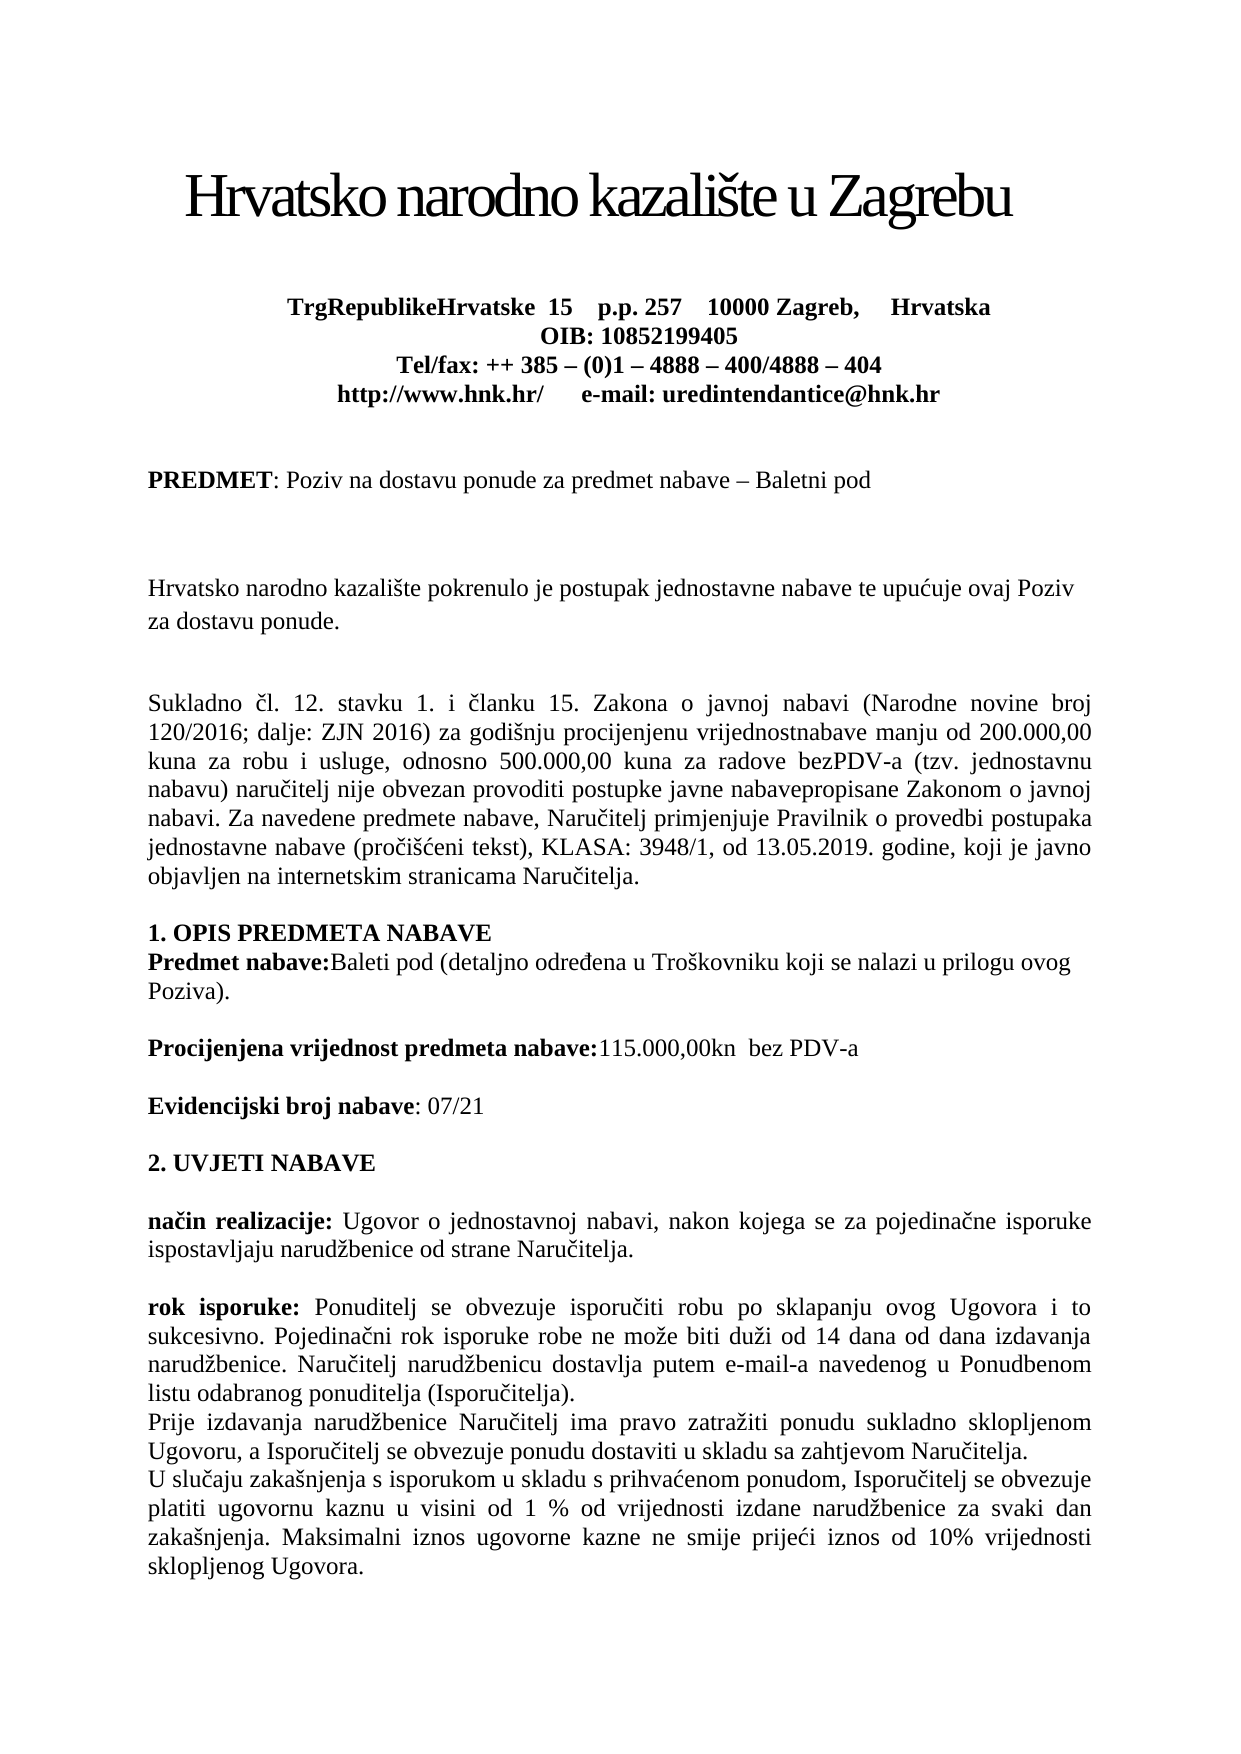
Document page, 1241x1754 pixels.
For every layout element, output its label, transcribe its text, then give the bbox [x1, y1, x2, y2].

subtitle 1. OPIS PREDMETA NABAVE [148, 918, 1093, 947]
text Evidencijski broj nabave: 07/21 [148, 1091, 1093, 1119]
text Hrvatsko narodno kazalište pokrenulo je postupak jednostavne nabave te upućuje ovaj Poziv za dostavu ponude. [148, 573, 1093, 634]
subtitle 2. UVJETI NABAVE [148, 1148, 1093, 1177]
text U slučaju zakašnjenja s isporukom u skladu s prihvaćenom ponudom, Isporučitelj se obvezuje platiti ugovornu kaznu u visini od 1 % od vrijednosti izdane narudžbenice za svaki dan zakašnjenja. Maksimalni iznos ugovorne kazne ne smije prijeći iznos od 10% vrijednosti sklopljenog Ugovora. [148, 1464, 1093, 1579]
text TrgRepublikeHrvatske 15 p.p. 257 10000 Zagreb, Hrvatska [148, 292, 1130, 321]
text Tel/fax: ++ 385 – (0)1 – 4888 – 400/4888 – 404 [148, 350, 1130, 379]
text OIB: 10852199405 [148, 321, 1130, 350]
text Hrvatsko narodno kazalište u Zagrebu [148, 158, 1130, 230]
text Procijenjena vrijednost predmeta nabave:115.000,00kn bez PDV-a [148, 1033, 1093, 1062]
text rok isporuke: Ponuditelj se obvezuje isporučiti robu po sklapanju ovog Ugovora i to sukcesivno. Pojedinačni rok isporuke robe ne može biti duži od 14 dana od dana izdavanja narudžbenice. Naručitelj narudžbenicu dostavlja putem e-mail-a navedenog u Ponudbenom listu odabranog ponuditelja (Isporučitelja). [148, 1292, 1093, 1407]
text način realizacije: Ugovor o jednostavnoj nabavi, nakon kojega se za pojedinačne isporuke ispostavljaju narudžbenice od strane Naručitelja. [148, 1206, 1093, 1263]
text Sukladno čl. 12. stavku 1. i članku 15. Zakona o javnoj nabavi (Narodne novine broj 120/2016; dalje: ZJN 2016) za godišnju procijenjenu vrijednostnabave manju od 200.000,00 kuna za robu i usluge, odnosno 500.000,00 kuna za radove bezPDV-a (tzv. jednostavnu nabavu) naručitelj nije obvezan provoditi postupke javne nabavepropisane Zakonom o javnoj nabavi. Za navedene predmete nabave, Naručitelj primjenjuje Pravilnik o provedbi postupaka jednostavne nabave (pročišćeni tekst), KLASA: 3948/1, od 13.05.2019. godine, koji je javno objavljen na internetskim stranicama Naručitelja. [148, 688, 1093, 889]
text Predmet nabave:Baleti pod (detaljno određena u Troškovniku koji se nalazi u prilogu ovog Poziva). [148, 947, 1093, 1004]
text Prije izdavanja narudžbenice Naručitelj ima pravo zatražiti ponudu sukladno sklopljenom Ugovoru, a Isporučitelj se obvezuje ponudu dostaviti u skladu sa zahtjevom Naručitelja. [148, 1407, 1093, 1464]
text http://www.hnk.hr/ e-mail: uredintendantice@hnk.hr [148, 379, 1130, 407]
text PREDMET: Poziv na dostavu ponude za predmet nabave – Baletni pod [148, 465, 1093, 494]
